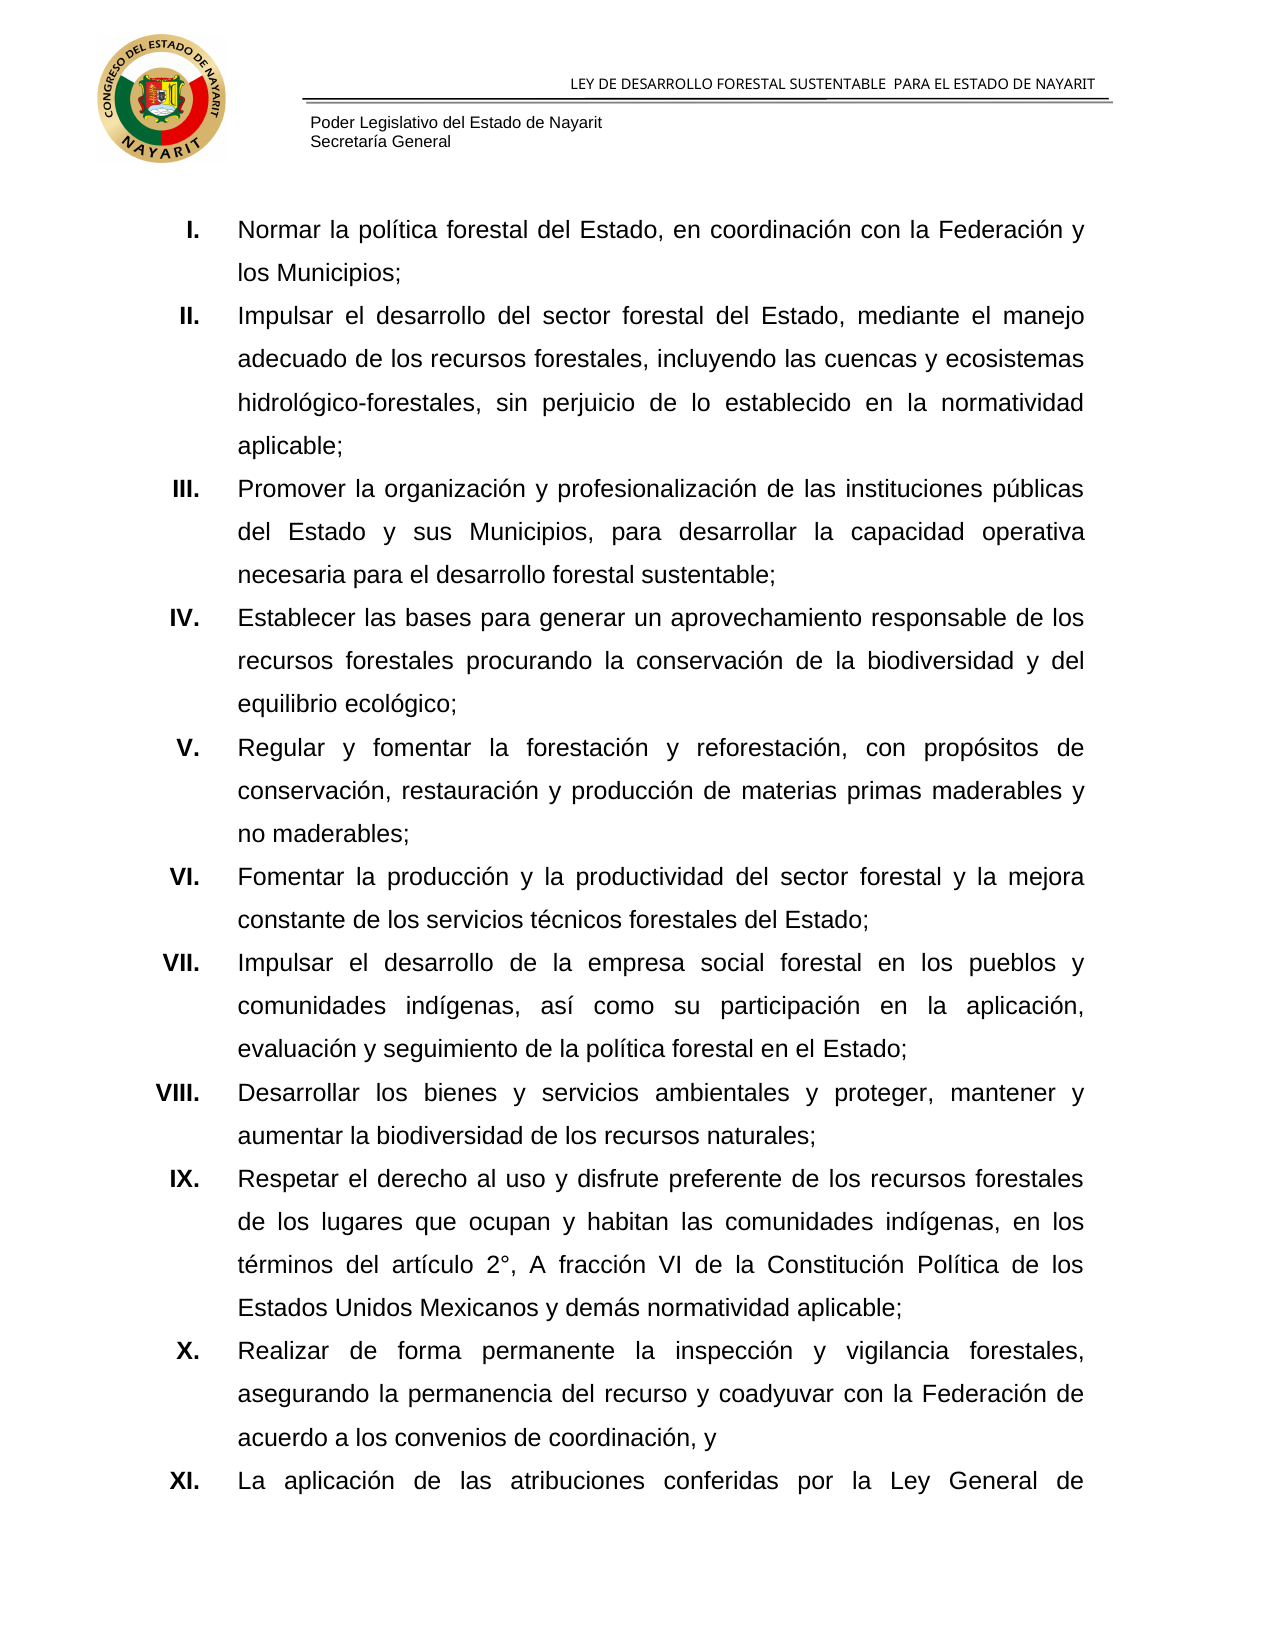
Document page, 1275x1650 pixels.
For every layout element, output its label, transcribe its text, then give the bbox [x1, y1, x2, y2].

list La aplicación de las atribuciones conferidas por la Ley General de Desarrollo Forestal Sustentable. [200, 1466, 1086, 1494]
list Desarrollar los bienes y servicios ambientales y proteger, mantener y aumentar la biodiversidad de los recursos naturales; [200, 1078, 1086, 1149]
list Establecer las bases para generar un aprovechamiento responsable de los recursos forestales procurando la conservación de la biodiversidad y del equilibrio ecológico; [200, 603, 1086, 718]
picture [97, 34, 226, 163]
list Impulsar el desarrollo de la empresa social forestal en los pueblos y comunidades indígenas, así como su participación en la aplicación, evaluación y seguimiento de la política forestal en el Estado; [200, 948, 1086, 1063]
list Normar la política forestal del Estado, en coordinación con la Federación y los Municipios; [200, 215, 1086, 287]
list Realizar de forma permanente la inspección y vigilancia forestales, asegurando la permanencia del recurso y coadyuvar con la Federación de acuerdo a los convenios de coordinación, y [200, 1336, 1086, 1451]
list Promover la organización y profesionalización de las instituciones públicas del Estado y sus Municipios, para desarrollar la capacidad operativa necesaria para el desarrollo forestal sustentable; [200, 474, 1086, 589]
list Fomentar la producción y la productividad del sector forestal y la mejora constante de los servicios técnicos forestales del Estado; [200, 862, 1086, 934]
list Respetar el derecho al uso y disfrute preferente de los recursos forestales de los lugares que ocupan y habitan las comunidades indígenas, en los términos del artículo 2°, A fracción VI de la Constitución Política de los Estados Unidos Mexicanos y demás normatividad aplicable; [200, 1164, 1086, 1322]
list Impulsar el desarrollo del sector forestal del Estado, mediante el manejo adecuado de los recursos forestales, incluyendo las cuencas y ecosistemas hidrológico-forestales, sin perjuicio de lo establecido en la normatividad aplicable; [200, 301, 1086, 459]
list Regular y fomentar la forestación y reforestación, con propósitos de conservación, restauración y producción de materias primas maderables y no maderables; [200, 733, 1086, 848]
